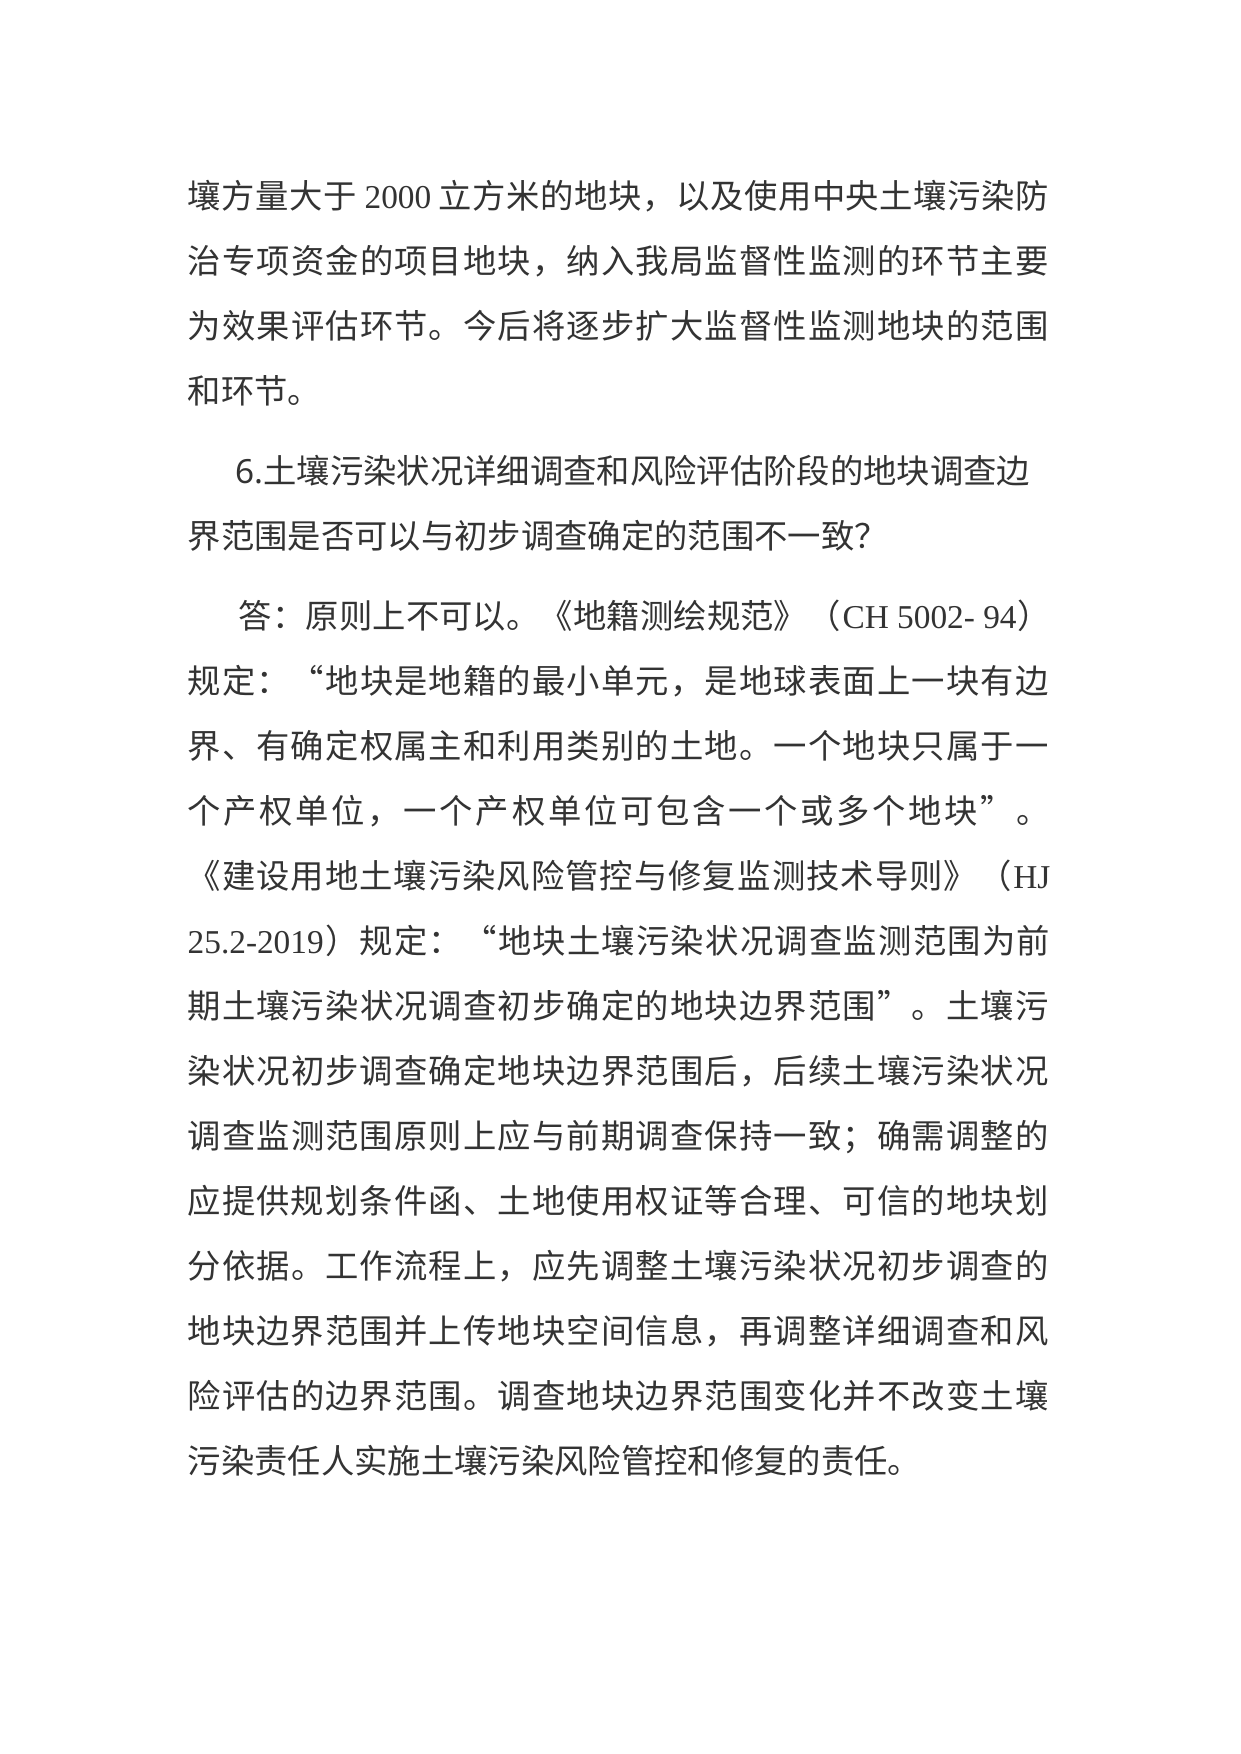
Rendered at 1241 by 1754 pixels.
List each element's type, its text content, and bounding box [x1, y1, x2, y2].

text 6.土壤污染状况详细调查和风险评估阶段的地块调查边界范围是否可以与初步调查确定的范围不一致？ [187, 437, 1053, 567]
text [187, 162, 1050, 422]
text 答：原则上不可以。《地籍测绘规范》（CH 5002- 94）规定：“地块是地籍的最小单元，是地球表面上一块有边界、有确定权属主和利用类别的土地。一个地块只属于一个产权单位，一个产权单位可包含一个或多个地块”。《建设用地土壤污染风险管控与修复监测技术导则》（HJ 25.2-2019）规定：“地块土壤污染状况调查监测范围为前期土壤污染状况调查初步确定的地块边界范围”。土壤污染状况初步调查确定地块边界范围后，后续土壤污染状况调查监测范围原则上应与前期调查保持一致；确需调整的，应提供规划条件函、土地使用权证等合理、可信的地块划分依据。工作流程上，应先调整土壤污染状况初步调查的地块边界范围并上传地块空间信息，再调整详细调查和风险评估的边界范围。调查地块边界范围变化并不改变土壤污染责任人实施土壤污染风险管控和修复的责任。 [187, 582, 1050, 1492]
